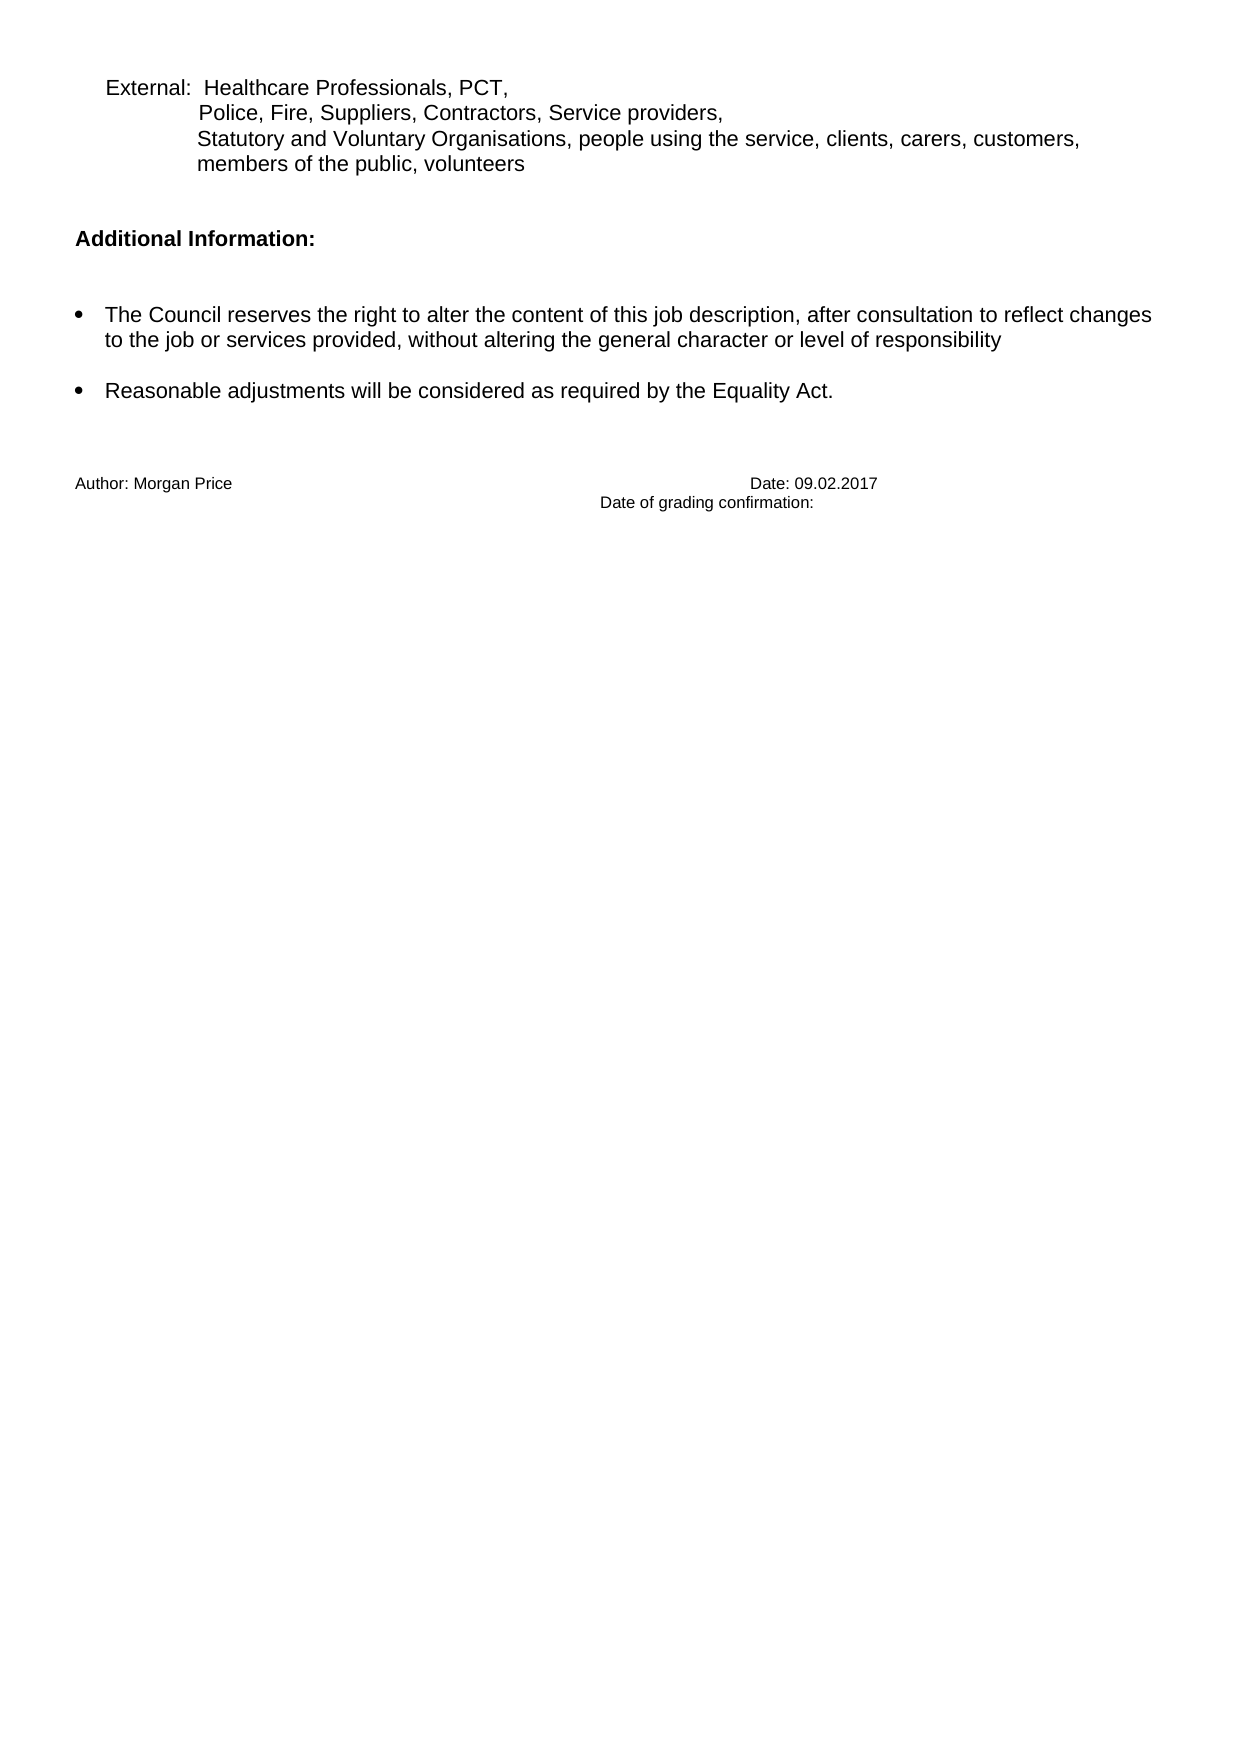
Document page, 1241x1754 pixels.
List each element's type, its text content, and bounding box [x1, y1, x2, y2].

list External: Healthcare Professionals, PCT, [75, 75, 1165, 100]
list Additional Information: [75, 226, 1165, 251]
text Author: Morgan Price Date: 09.02.2017 [75, 473, 1165, 493]
list The Council reserves the right to alter the content of this job description, after consultation to reflect changes to the job or services provided, without altering the general character or level of responsibility [75, 302, 1165, 352]
text Date of grading confirmation: [75, 493, 1165, 512]
list Reasonable adjustments will be considered as required by the Equality Act. [75, 377, 1165, 403]
list Statutory and Voluntary Organisations, people using the service, clients, carers, customers, members of the public, volunteers [197, 125, 1165, 176]
list Police, Fire, Suppliers, Contractors, Service providers, [150, 100, 1165, 125]
